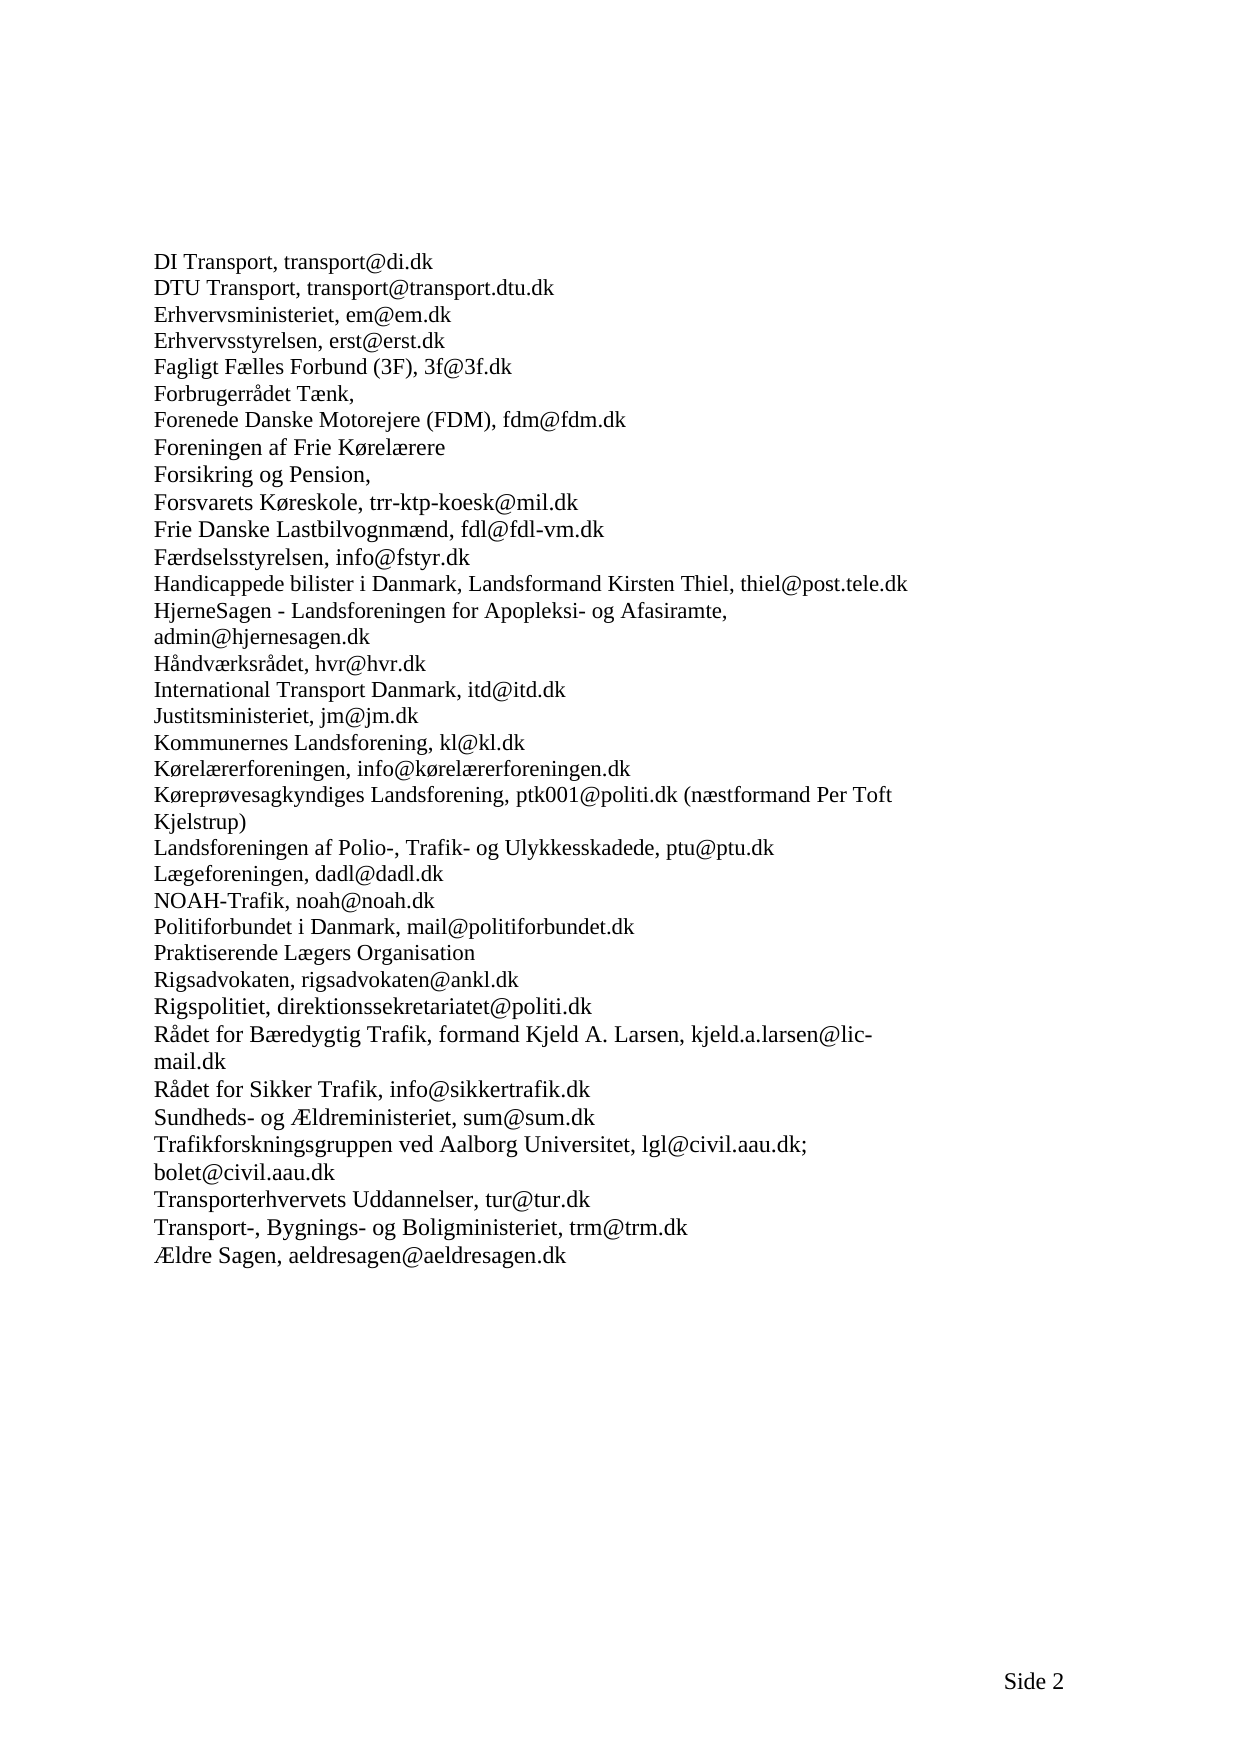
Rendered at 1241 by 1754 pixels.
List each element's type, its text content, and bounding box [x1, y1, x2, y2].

text Færdselsstyrelsen, info@fstyr.dk [153, 543, 921, 571]
text Praktiserende Lægers Organisation [153, 939, 921, 966]
text Rådet for Bæredygtig Trafik, formand Kjeld A. Larsen, kjeld.a.larsen@lic-mail.dk [153, 1020, 921, 1075]
text Handicappede bilister i Danmark, Landsformand Kirsten Thiel, thiel@post.tele.dk [153, 571, 921, 597]
text DI Transport, transport@di.dk [153, 248, 921, 274]
text NOAH-Trafik, noah@noah.dk [153, 887, 921, 913]
text Køreprøvesagkyndiges Landsforening, ptk001@politi.dk (næstformand Per Toft Kjelstrup) [153, 781, 921, 834]
text Forsikring og Pension, [153, 460, 921, 488]
text Frie Danske Lastbilvognmænd, fdl@fdl-vm.dk [153, 515, 921, 543]
text Forsvarets Køreskole, trr-ktp-koesk@mil.dk [153, 488, 921, 515]
text Rigsadvokaten, rigsadvokaten@ankl.dk [153, 966, 921, 992]
text HjerneSagen - Landsforeningen for Apopleksi- og Afasiramte, admin@hjernesagen.dk [153, 597, 921, 649]
text Politiforbundet i Danmark, mail@politiforbundet.dk [153, 913, 921, 939]
text Kørelærerforeningen, info@kørelærerforeningen.dk [153, 755, 921, 781]
text Trafikforskningsgruppen ved Aalborg Universitet, lgl@civil.aau.dk; bolet@civil.aau.dk [153, 1130, 921, 1185]
text Landsforeningen af Polio-, Trafik- og Ulykkesskadede, ptu@ptu.dk [153, 834, 921, 860]
text Fagligt Fælles Forbund (3F), 3f@3f.dk [153, 353, 921, 380]
text Lægeforeningen, dadl@dadl.dk [153, 860, 921, 887]
text Justitsministeriet, jm@jm.dk [153, 702, 921, 729]
text DTU Transport, transport@transport.dtu.dk [153, 274, 921, 301]
text Erhvervsstyrelsen, erst@erst.dk [153, 327, 921, 353]
text Kommunernes Landsforening, kl@kl.dk [153, 729, 921, 755]
text Rigspolitiet, direktionssekretariatet@politi.dk [153, 992, 921, 1020]
text Forenede Danske Motorejere (FDM), fdm@fdm.dk [153, 406, 921, 432]
text International Transport Danmark, itd@itd.dk [153, 676, 921, 702]
text Transport-, Bygnings- og Boligministeriet, trm@trm.dk [153, 1213, 921, 1241]
text Erhvervsministeriet, em@em.dk [153, 301, 921, 327]
text Forbrugerrådet Tænk, [153, 380, 921, 406]
text Transporterhvervets Uddannelser, tur@tur.dk [153, 1185, 921, 1213]
text Foreningen af Frie Kørelærere [153, 432, 921, 460]
text Håndværksrådet, hvr@hvr.dk [153, 649, 921, 676]
text Sundheds- og Ældreministeriet, sum@sum.dk [153, 1103, 921, 1130]
text Ældre Sagen, aeldresagen@aeldresagen.dk [153, 1241, 921, 1268]
text Rådet for Sikker Trafik, info@sikkertrafik.dk [153, 1075, 921, 1103]
